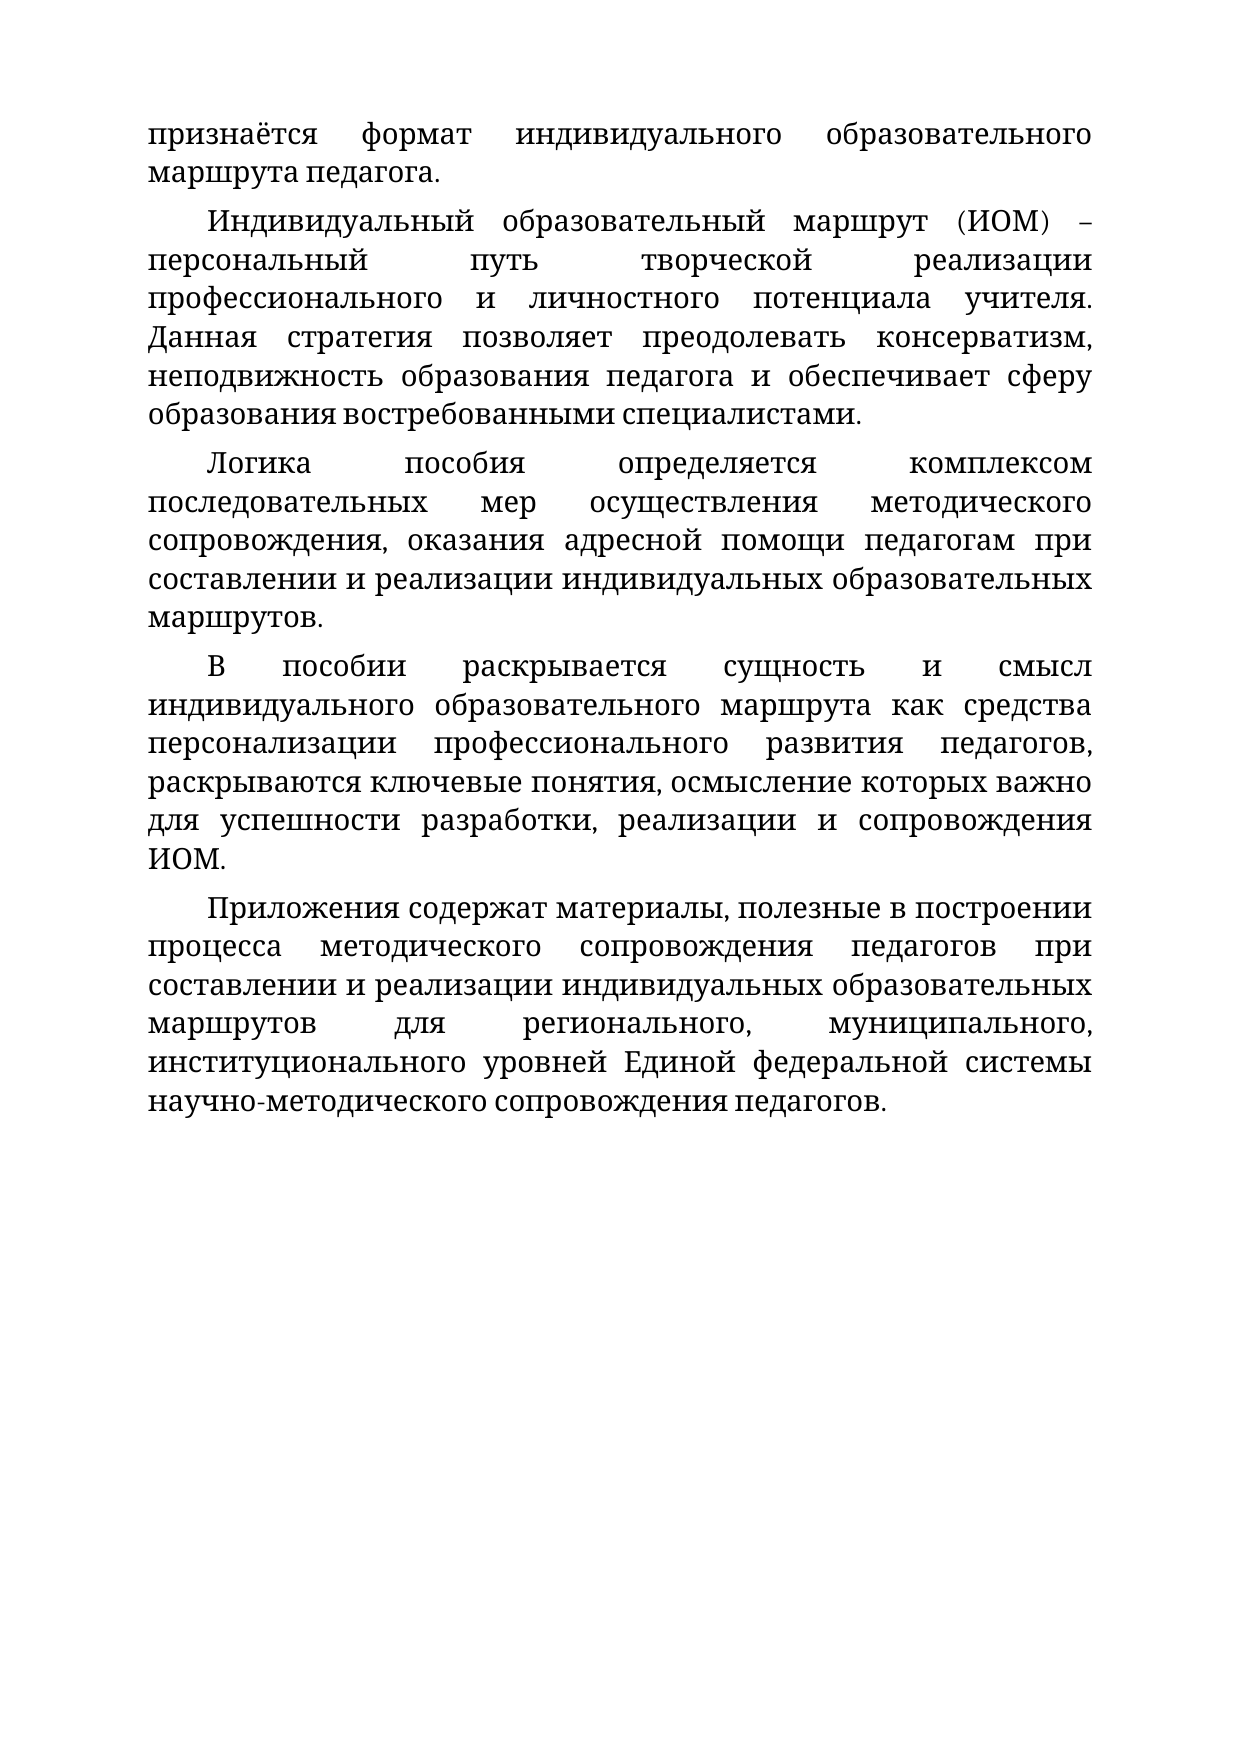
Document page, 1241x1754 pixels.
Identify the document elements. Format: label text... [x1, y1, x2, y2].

text Логика пособия определяется комплексом последовательных мер осуществления методического сопровождения, оказания адресной помощи педагогам при составлении и реализации индивидуальных образовательных маршрутов. [148, 447, 1093, 635]
text В пособии раскрывается сущность и смысл индивидуального образовательного маршрута как средства персонализации профессионального развития педагогов, раскрываются ключевые понятия, осмысление которых важно для успешности разработки, реализации и сопровождения ИОМ. [148, 650, 1093, 877]
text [148, 118, 1093, 190]
text Индивидуальный образовательный маршрут (ИОМ) – персональный путь творческой реализации профессионального и личностного потенциала учителя. Данная стратегия позволяет преодолевать консерватизм, неподвижность образования педагога и обеспечивает сферу образования востребованными специалистами. [148, 206, 1093, 432]
text Приложения содержат материалы, полезные в построении процесса методического сопровождения педагогов при составлении и реализации индивидуальных образовательных маршрутов для регионального, муниципального, институционального уровней Единой федеральной системы научно-методического сопровождения педагогов. [148, 892, 1093, 1118]
